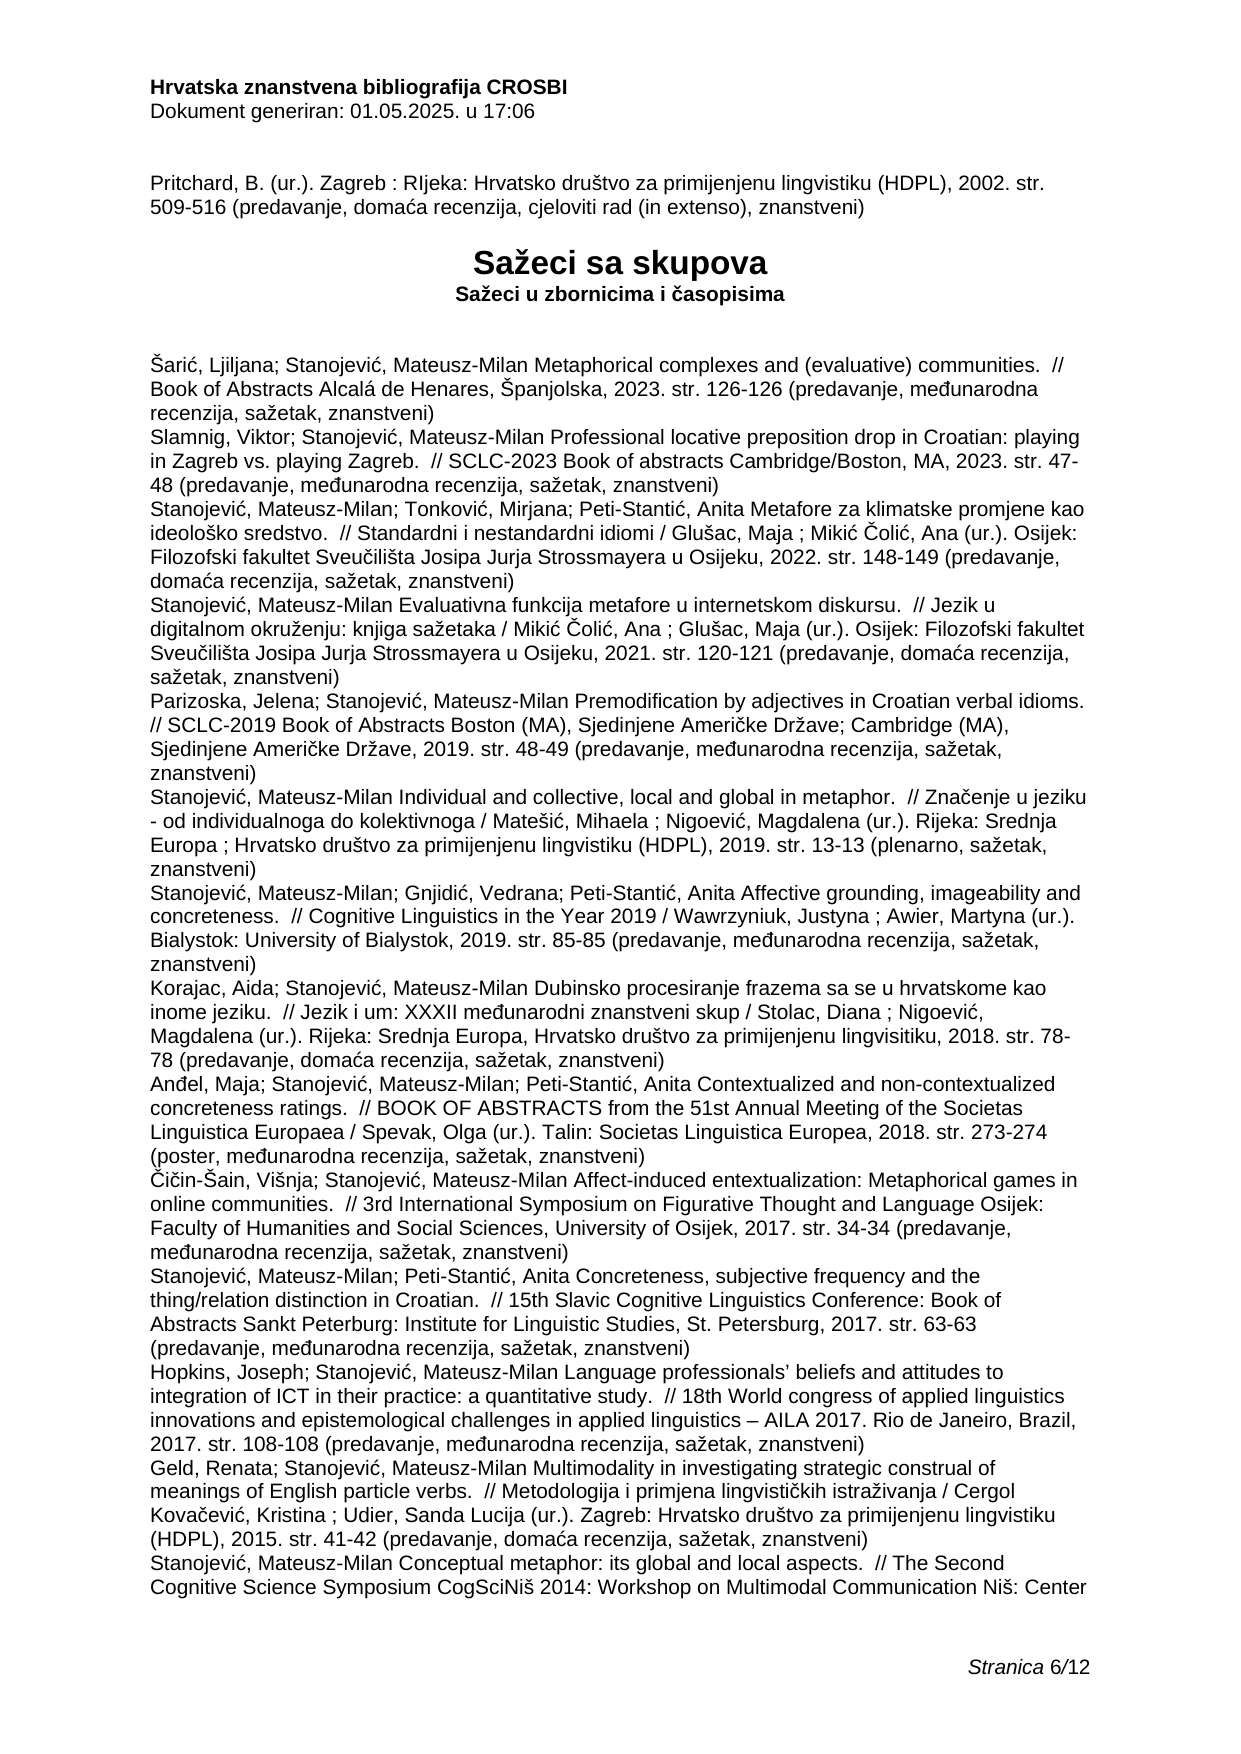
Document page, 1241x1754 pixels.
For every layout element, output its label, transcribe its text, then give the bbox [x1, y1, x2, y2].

text Korajac, Aida; Stanojević, Mateusz-Milan [150, 976, 1090, 1072]
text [150, 1551, 1090, 1599]
text Stanojević, Mateusz-Milan; Tonković, Mirjana; Peti-Stantić, Anita [150, 497, 1090, 593]
subtitle Sažeci u zbornicima i časopisima [150, 281, 1090, 305]
text Stanojević, Mateusz-Milan; Gnjidić, Vedrana; Peti-Stantić, Anita [150, 880, 1090, 976]
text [150, 1264, 1090, 1359]
text Stanojević, Mateusz-Milan [150, 593, 1090, 689]
text Parizoska, Jelena; Stanojević, Mateusz-Milan [150, 689, 1090, 784]
text Geld, Renata; Stanojević, Mateusz-Milan [150, 1455, 1090, 1551]
text Slamnig, Viktor; Stanojević, Mateusz-Milan [150, 425, 1090, 497]
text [150, 171, 1090, 219]
text Šarić, Ljiljana; Stanojević, Mateusz-Milan [150, 353, 1090, 425]
text Hopkins, Joseph; Stanojević, Mateusz-Milan [150, 1359, 1090, 1455]
subtitle Sažeci sa skupova [150, 243, 1090, 281]
text Čičin-Šain, Višnja; Stanojević, Mateusz-Milan [150, 1168, 1090, 1264]
text Anđel, Maja; Stanojević, Mateusz-Milan; Peti-Stantić, Anita [150, 1072, 1090, 1168]
text Stanojević, Mateusz-Milan [150, 784, 1090, 880]
